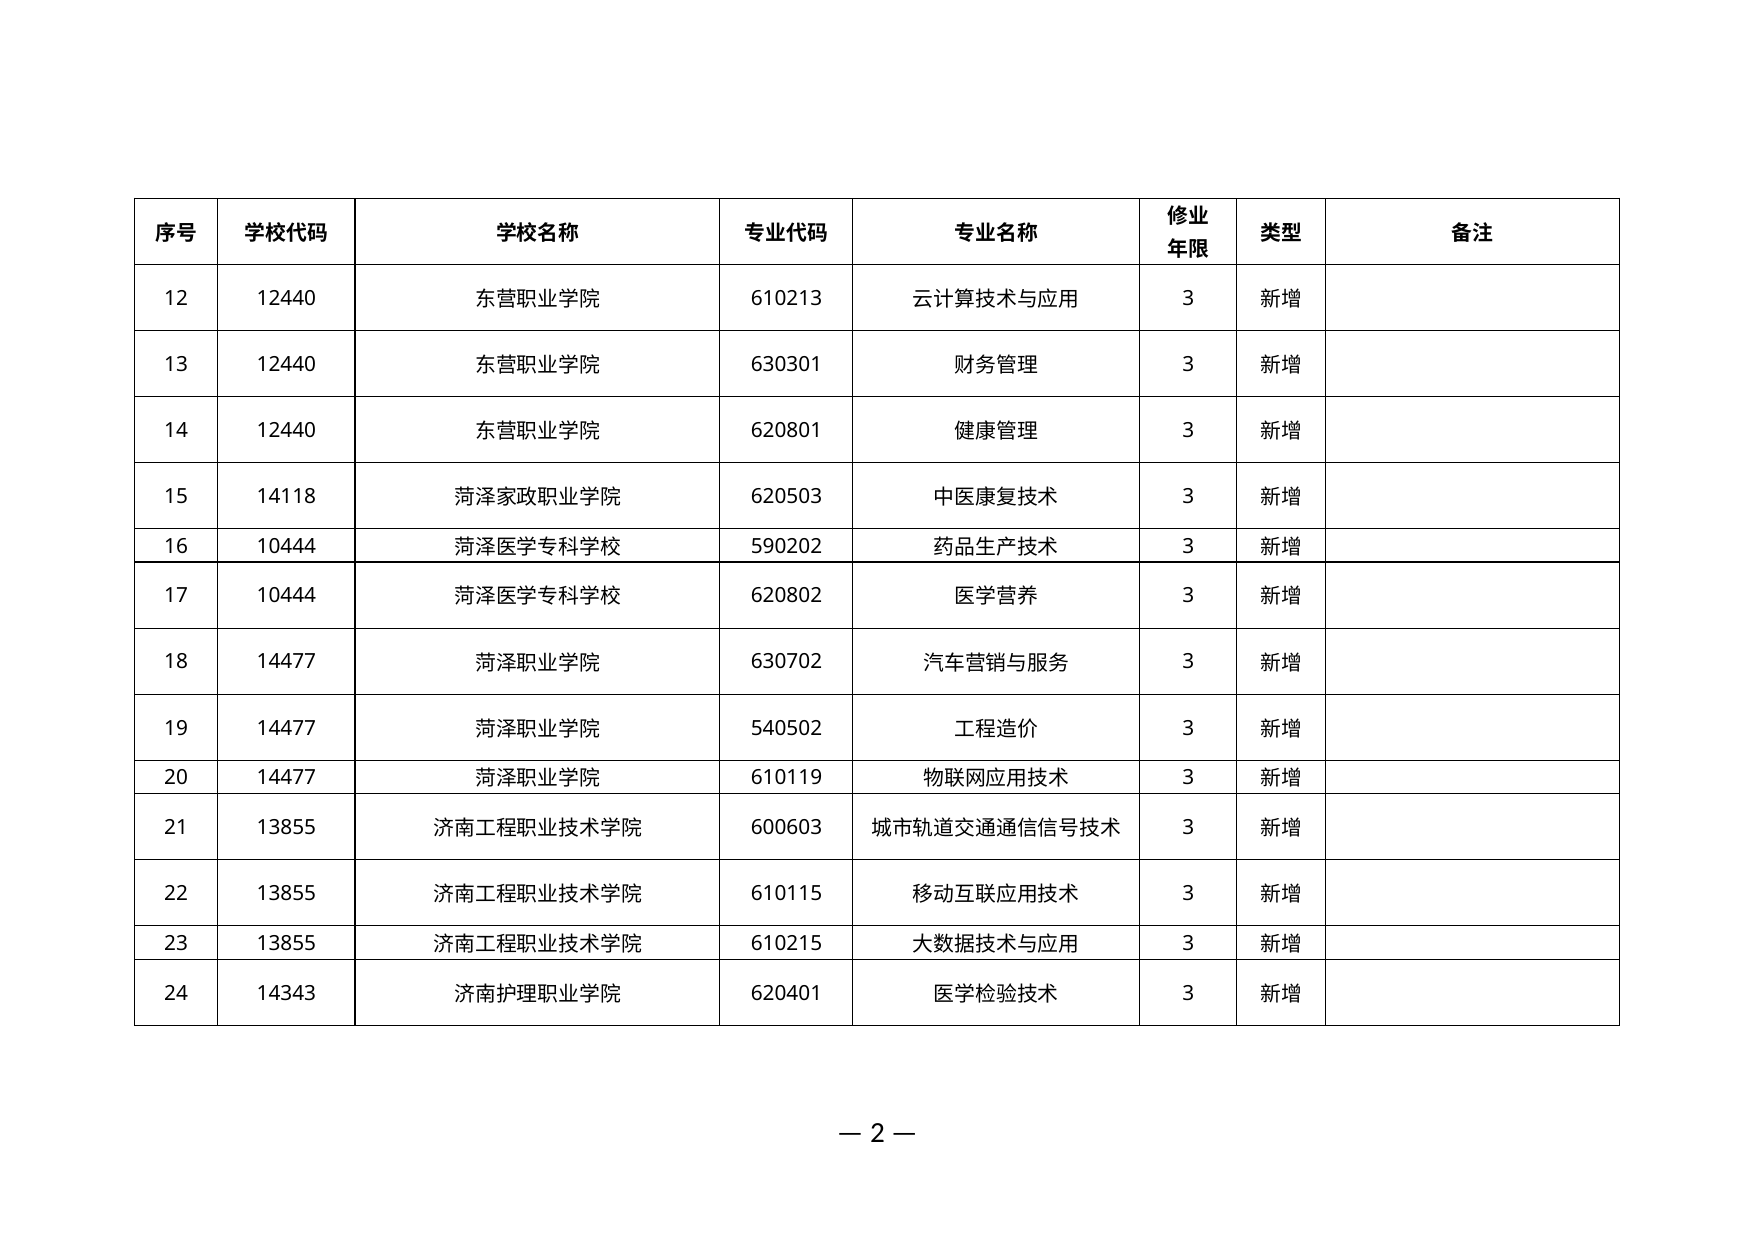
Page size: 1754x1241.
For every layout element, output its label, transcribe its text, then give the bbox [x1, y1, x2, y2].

table_header 学校代码 [218, 199, 354, 264]
table_cell 新增 [1237, 761, 1325, 793]
table_cell 3 [1140, 397, 1236, 462]
table_cell 物联网应用技术 [853, 761, 1139, 793]
table_cell 22 [135, 860, 217, 925]
table_cell [1326, 265, 1619, 330]
table_cell 菏泽家政职业学院 [356, 463, 719, 528]
table_cell 13855 [218, 860, 354, 925]
table_cell 13855 [218, 794, 354, 859]
table_cell 3 [1140, 265, 1236, 330]
table_header 修业 年限 [1140, 199, 1236, 264]
table_cell 济南护理职业学院 [356, 960, 719, 1025]
table_cell 新增 [1237, 397, 1325, 462]
table_cell 新增 [1237, 331, 1325, 396]
table_cell 540502 [720, 695, 852, 759]
table_cell 菏泽职业学院 [356, 761, 719, 793]
table_cell 城市轨道交通通信信号技术 [853, 794, 1139, 859]
table_header 序号 [135, 199, 217, 264]
table_cell 3 [1140, 563, 1236, 627]
table_cell 18 [135, 629, 217, 693]
table_cell 医学检验技术 [853, 960, 1139, 1025]
table_cell 21 [135, 794, 217, 859]
table_cell 12440 [218, 331, 354, 396]
table_cell 19 [135, 695, 217, 759]
table_cell 13855 [218, 926, 354, 959]
table_cell 菏泽职业学院 [356, 695, 719, 759]
table_cell [1326, 529, 1619, 561]
table_cell 20 [135, 761, 217, 793]
table_cell 610215 [720, 926, 852, 959]
table_cell [1326, 695, 1619, 759]
table_cell [1326, 331, 1619, 396]
table_cell 14477 [218, 695, 354, 759]
table_cell 新增 [1237, 629, 1325, 693]
table_cell 药品生产技术 [853, 529, 1139, 561]
table_cell 600603 [720, 794, 852, 859]
table_cell 620503 [720, 463, 852, 528]
table_cell 630301 [720, 331, 852, 396]
table_cell [1326, 860, 1619, 925]
table_cell [1326, 926, 1619, 959]
table_cell 620802 [720, 563, 852, 627]
table_cell 10444 [218, 529, 354, 561]
table_cell [1326, 463, 1619, 528]
table_cell 24 [135, 960, 217, 1025]
table_cell 610115 [720, 860, 852, 925]
table_cell 14118 [218, 463, 354, 528]
table_cell 东营职业学院 [356, 397, 719, 462]
table_cell 济南工程职业技术学院 [356, 794, 719, 859]
table_cell 新增 [1237, 794, 1325, 859]
table_cell 3 [1140, 695, 1236, 759]
table_cell 15 [135, 463, 217, 528]
table_header 类型 [1237, 199, 1325, 264]
table_cell 3 [1140, 529, 1236, 561]
table_header 专业名称 [853, 199, 1139, 264]
table_header 学校名称 [356, 199, 719, 264]
table_cell 菏泽医学专科学校 [356, 563, 719, 627]
table_cell 新增 [1237, 463, 1325, 528]
table_cell 中医康复技术 [853, 463, 1139, 528]
table_cell 东营职业学院 [356, 265, 719, 330]
table_cell 工程造价 [853, 695, 1139, 759]
table_cell [1326, 563, 1619, 627]
table_cell 14477 [218, 629, 354, 693]
table_cell 3 [1140, 761, 1236, 793]
table_cell 3 [1140, 331, 1236, 396]
table_cell 医学营养 [853, 563, 1139, 627]
table_cell 3 [1140, 960, 1236, 1025]
table_cell 16 [135, 529, 217, 561]
table_cell 12440 [218, 265, 354, 330]
table_cell 14477 [218, 761, 354, 793]
table_cell 大数据技术与应用 [853, 926, 1139, 959]
table_cell 移动互联应用技术 [853, 860, 1139, 925]
table_cell 财务管理 [853, 331, 1139, 396]
table_cell [1326, 960, 1619, 1025]
table_cell 新增 [1237, 529, 1325, 561]
table_cell 12 [135, 265, 217, 330]
table_cell [1326, 761, 1619, 793]
table_cell [1326, 397, 1619, 462]
table_cell 630702 [720, 629, 852, 693]
table_cell 620801 [720, 397, 852, 462]
table_cell 济南工程职业技术学院 [356, 860, 719, 925]
table_cell 3 [1140, 794, 1236, 859]
table_cell 23 [135, 926, 217, 959]
table_cell 3 [1140, 463, 1236, 528]
table_cell 新增 [1237, 563, 1325, 627]
table_cell 3 [1140, 629, 1236, 693]
table_cell 610119 [720, 761, 852, 793]
table_cell 新增 [1237, 860, 1325, 925]
table_cell 620401 [720, 960, 852, 1025]
table_cell [1326, 794, 1619, 859]
table_cell 10444 [218, 563, 354, 627]
table_cell 590202 [720, 529, 852, 561]
table_cell 汽车营销与服务 [853, 629, 1139, 693]
table_cell 17 [135, 563, 217, 627]
table_cell 610213 [720, 265, 852, 330]
table_cell 济南工程职业技术学院 [356, 926, 719, 959]
table_cell 健康管理 [853, 397, 1139, 462]
table_header 专业代码 [720, 199, 852, 264]
table_cell 云计算技术与应用 [853, 265, 1139, 330]
table_cell 新增 [1237, 265, 1325, 330]
table_cell 12440 [218, 397, 354, 462]
table_cell 14343 [218, 960, 354, 1025]
table_cell 13 [135, 331, 217, 396]
table_cell 14 [135, 397, 217, 462]
table_cell 新增 [1237, 960, 1325, 1025]
table_cell 新增 [1237, 926, 1325, 959]
table_cell 3 [1140, 926, 1236, 959]
table_cell [1326, 629, 1619, 693]
table_cell 新增 [1237, 695, 1325, 759]
table_cell 3 [1140, 860, 1236, 925]
table_cell 东营职业学院 [356, 331, 719, 396]
table_cell 菏泽职业学院 [356, 629, 719, 693]
table_header 备注 [1326, 199, 1619, 264]
table_cell 菏泽医学专科学校 [356, 529, 719, 561]
